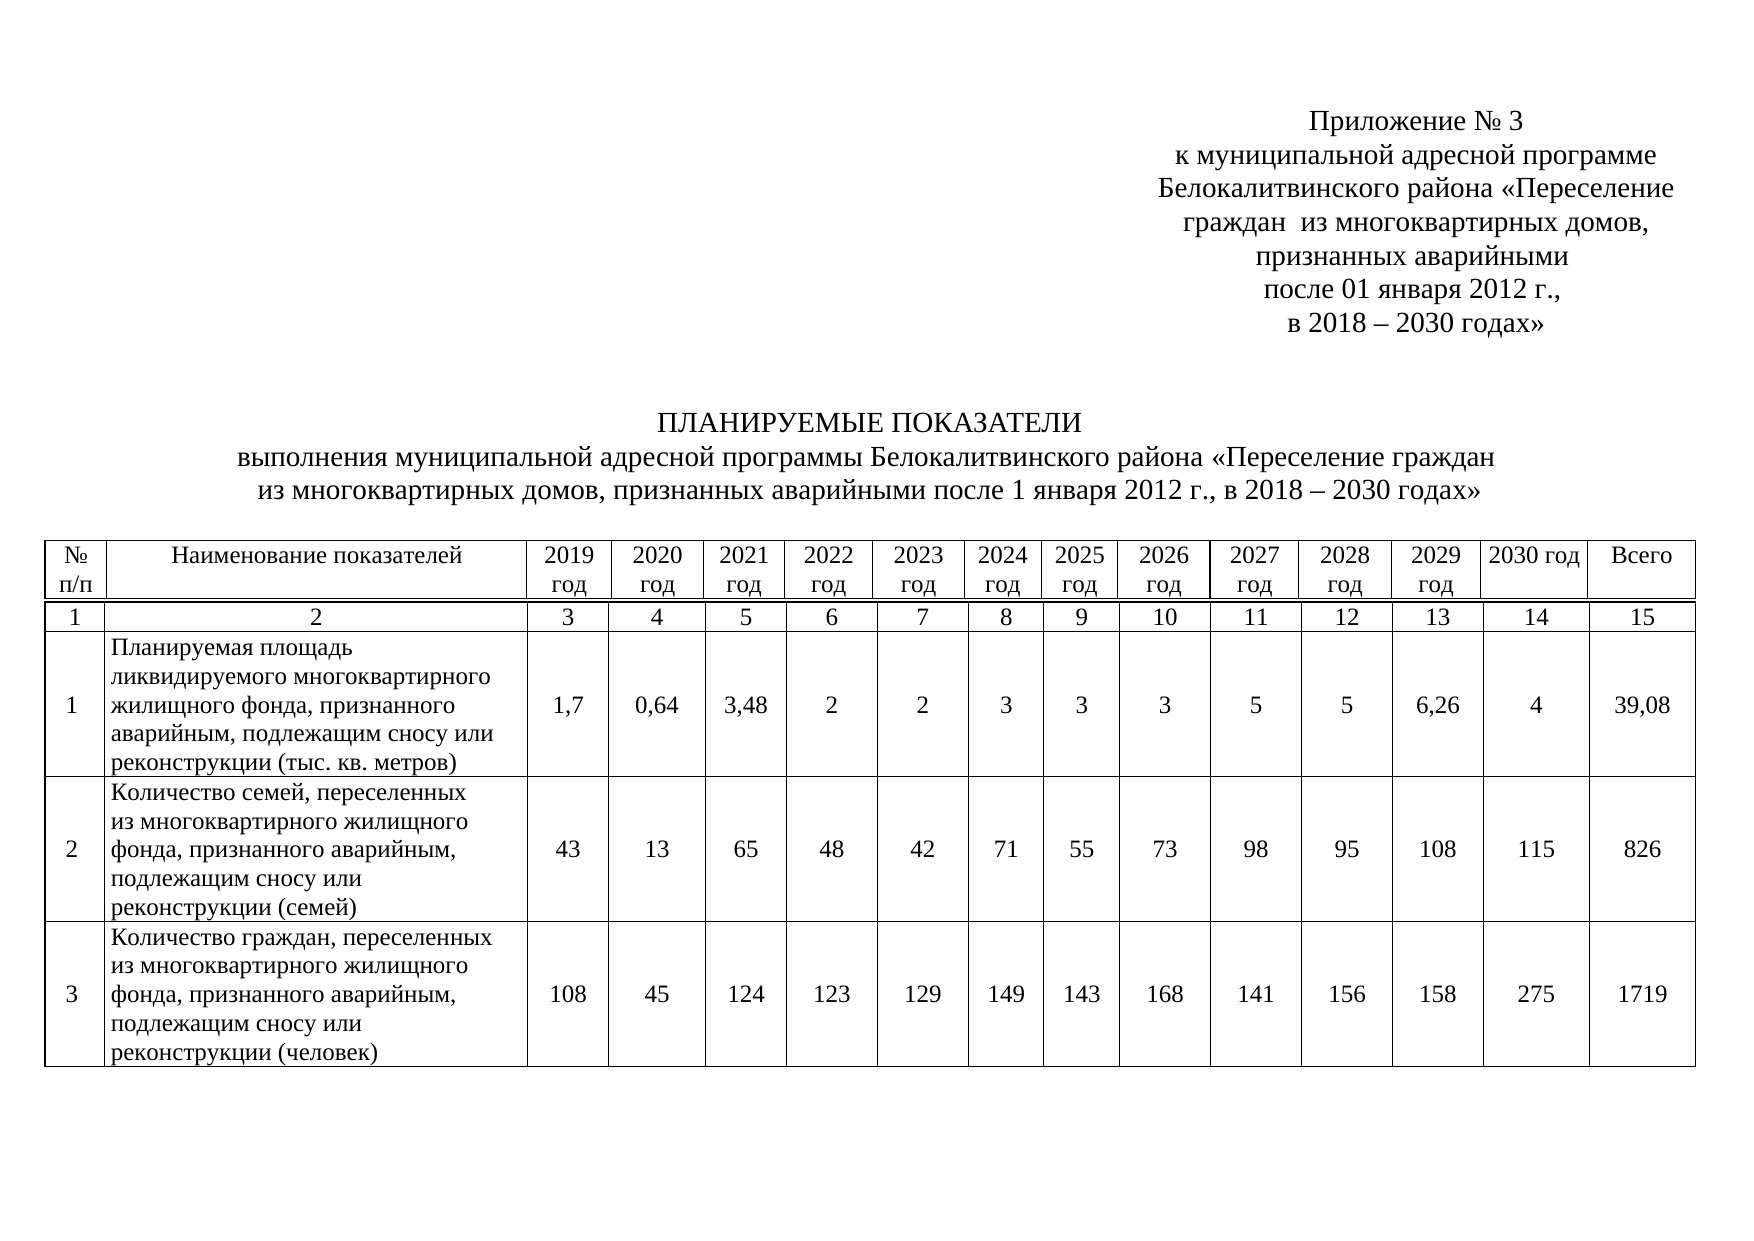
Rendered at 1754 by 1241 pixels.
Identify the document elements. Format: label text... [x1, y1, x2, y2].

table_cell 158 [1393, 922, 1483, 1066]
table_header 4 [609, 603, 705, 631]
table_header 12 [1302, 603, 1392, 631]
table_cell 43 [528, 777, 608, 921]
table_cell 45 [609, 922, 705, 1066]
table_cell 73 [1120, 777, 1210, 921]
table_cell 3 [1044, 632, 1119, 776]
table_cell 124 [706, 922, 786, 1066]
table_header 2025 год [1042, 541, 1117, 598]
table_header 2027 год [1211, 541, 1298, 598]
table_cell 826 [1590, 777, 1695, 921]
text к муниципальной адресной программе Белокалитвинского района «Переселение граждан из многоквартирных домов, признанных аварийными после 01 января 2012 г., в 2018 – 2030 годах» [1137, 137, 1695, 338]
table_header 9 [1044, 603, 1119, 631]
table_cell 156 [1302, 922, 1392, 1066]
table_cell 129 [878, 922, 968, 1066]
table_cell 13 [609, 777, 705, 921]
table_cell Планируемая площадь ликвидируемого многоквартирного жилищного фонда, признанного аварийным, подлежащим сносу или реконструкции (тыс. кв. метров) [105, 632, 527, 776]
table_cell 95 [1302, 777, 1392, 921]
text ПЛАНИРУЕМЫЕ ПОКАЗАТЕЛИ [44, 405, 1695, 439]
table_cell 39,08 [1590, 632, 1695, 776]
table_header 2024 год [965, 541, 1041, 598]
table_header Всего [1588, 541, 1695, 598]
table_cell 2 [46, 777, 104, 921]
table_header 8 [969, 603, 1043, 631]
table_header 2019 год [527, 541, 611, 598]
text выполнения муниципальной адресной программы Белокалитвинского района «Переселение граждан из многоквартирных домов, признанных аварийными после 1 января 2012 г., в 2018 – 2030 годах» [44, 439, 1695, 506]
table_cell 143 [1044, 922, 1119, 1066]
table_header 13 [1393, 603, 1483, 631]
table_cell 98 [1211, 777, 1301, 921]
table_cell 1719 [1590, 922, 1695, 1066]
table_cell 108 [1393, 777, 1483, 921]
table_header Наименование показателей [107, 541, 526, 598]
table_header 7 [878, 603, 968, 631]
table_cell 3,48 [706, 632, 786, 776]
table_header 2022 год [785, 541, 872, 598]
table_cell 108 [528, 922, 608, 1066]
table_header 2028 год [1299, 541, 1391, 598]
table_cell 1,7 [528, 632, 608, 776]
table_header 6 [787, 603, 877, 631]
table_cell 4 [1484, 632, 1589, 776]
table_header 11 [1211, 603, 1301, 631]
table_header 10 [1120, 603, 1210, 631]
table_cell 1 [46, 632, 104, 776]
table_cell 0,64 [609, 632, 705, 776]
table_cell 141 [1211, 922, 1301, 1066]
table_header 2030 год [1481, 541, 1587, 598]
table_cell 2 [878, 632, 968, 776]
table_cell 3 [969, 632, 1043, 776]
table_cell 3 [46, 922, 104, 1066]
table_cell 6,26 [1393, 632, 1483, 776]
table_header 2 [105, 603, 527, 631]
table_cell 2 [787, 632, 877, 776]
table_cell 123 [787, 922, 877, 1066]
table_header № п/п [46, 541, 106, 598]
table_cell 5 [1211, 632, 1301, 776]
table_cell 275 [1484, 922, 1589, 1066]
table_cell 168 [1120, 922, 1210, 1066]
table_header 2020 год [612, 541, 703, 598]
table_cell 42 [878, 777, 968, 921]
table_header 15 [1590, 603, 1695, 631]
table_header 3 [528, 603, 608, 631]
text Приложение № 3 [1137, 103, 1695, 137]
table_header 14 [1484, 603, 1589, 631]
table_header 2026 год [1118, 541, 1209, 598]
table_cell 149 [969, 922, 1043, 1066]
table_header 2021 год [704, 541, 784, 598]
table_header 1 [46, 603, 104, 631]
table_header 5 [706, 603, 786, 631]
table_header 2029 год [1392, 541, 1480, 598]
table_cell 5 [1302, 632, 1392, 776]
table_cell 71 [969, 777, 1043, 921]
table_cell 3 [1120, 632, 1210, 776]
table_cell 48 [787, 777, 877, 921]
table_cell Количество граждан, переселенных из многоквартирного жилищного фонда, признанного аварийным, подлежащим сносу или реконструкции (человек) [105, 922, 527, 1066]
table_cell 65 [706, 777, 786, 921]
table_cell Количество семей, переселенных из многоквартирного жилищного фонда, признанного аварийным, подлежащим сносу или реконструкции (семей) [105, 777, 527, 921]
table_header 2023 год [873, 541, 964, 598]
table_cell 55 [1044, 777, 1119, 921]
table_cell 115 [1484, 777, 1589, 921]
